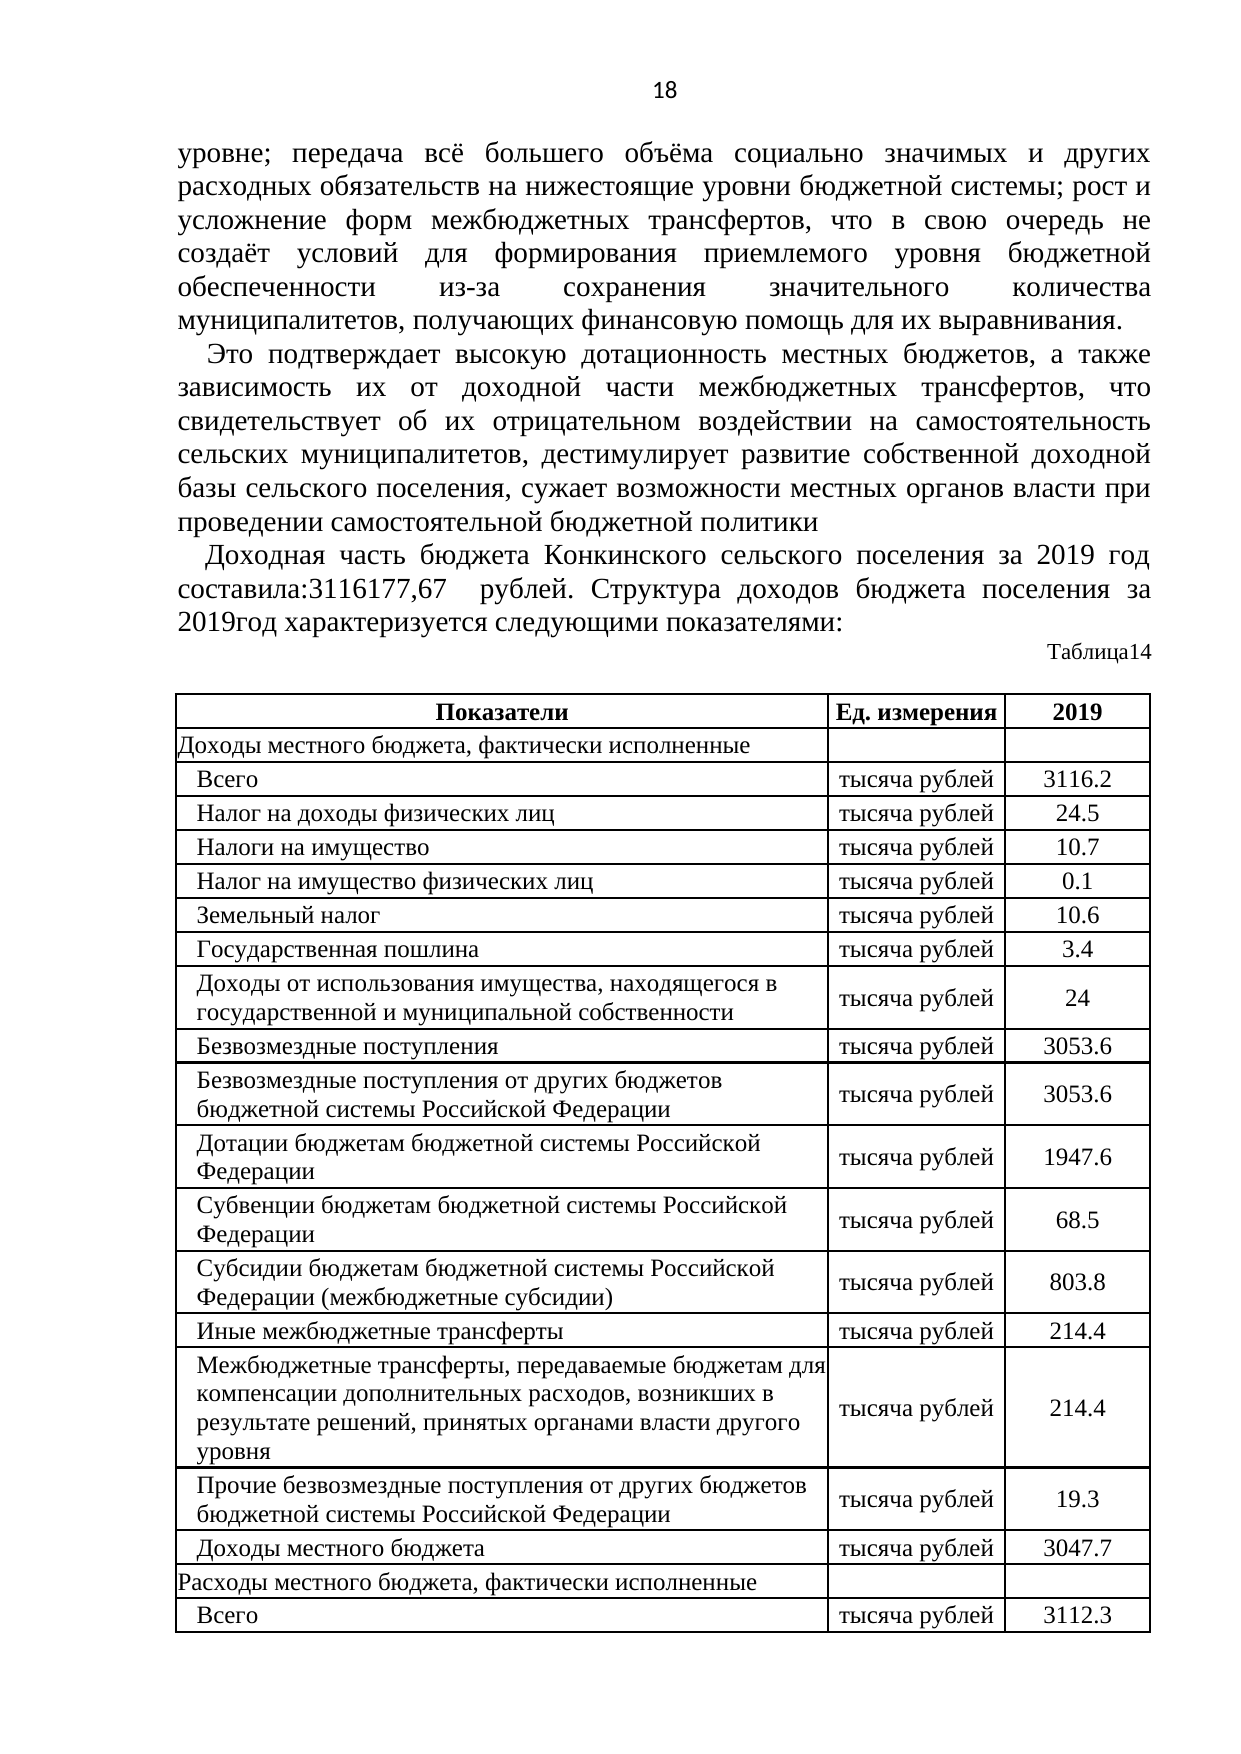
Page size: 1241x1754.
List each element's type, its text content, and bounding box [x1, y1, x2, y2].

text Доходная часть бюджета Конкинского сельского поселения за 2019 год составила:3116177,67 рублей. Структура доходов бюджета поселения за 2019год характеризуется следующими показателями: [177, 537, 1152, 638]
table_cell тысяча рублей [829, 1189, 1004, 1249]
table_cell Государственная пошлина [177, 933, 827, 965]
table_cell Налог на доходы физических лиц [177, 797, 827, 829]
table_cell тысяча рублей [829, 1531, 1004, 1563]
table_cell Межбюджетные трансферты, передаваемые бюджетам для компенсации дополнительных расходов, возникших в результате решений, принятых органами власти другого уровня [177, 1348, 827, 1466]
table_header 2019 [1006, 695, 1149, 727]
text Таблица14 [177, 638, 1152, 664]
table_cell 10.6 [1006, 899, 1149, 931]
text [177, 135, 1152, 336]
table_cell тысяча рублей [829, 1314, 1004, 1346]
table_cell 19.3 [1006, 1469, 1149, 1529]
table_cell тысяча рублей [829, 1064, 1004, 1124]
table_cell 214.4 [1006, 1314, 1149, 1346]
table_cell Расходы местного бюджета, фактически исполненные [177, 1565, 827, 1597]
table_cell Прочие безвозмездные поступления от других бюджетов бюджетной системы Российской Федерации [177, 1469, 827, 1529]
table_cell 3053.6 [1006, 1030, 1149, 1061]
table_cell 803.8 [1006, 1252, 1149, 1312]
table_cell 214.4 [1006, 1348, 1149, 1466]
table_cell 1947.6 [1006, 1126, 1149, 1187]
table_cell [829, 729, 1004, 761]
table_cell 3.4 [1006, 933, 1149, 965]
table_cell [829, 1565, 1004, 1597]
table_cell 3053.6 [1006, 1064, 1149, 1124]
table_cell Субвенции бюджетам бюджетной системы Российской Федерации [177, 1189, 827, 1249]
table_cell Иные межбюджетные трансферты [177, 1314, 827, 1346]
table_cell 3112.3 [1006, 1599, 1149, 1631]
table_cell [1006, 729, 1149, 761]
table_cell Доходы местного бюджета, фактически исполненные [177, 729, 827, 761]
table_cell Дотации бюджетам бюджетной системы Российской Федерации [177, 1126, 827, 1187]
text Это подтверждает высокую дотационность местных бюджетов, а также зависимость их от доходной части межбюджетных трансфертов, что свидетельствует об их отрицательном воздействии на самостоятельность сельских муниципалитетов, дестимулирует развитие собственной доходной базы сельского поселения, сужает возможности местных органов власти при проведении самостоятельной бюджетной политики [177, 336, 1152, 537]
table_cell тысяча рублей [829, 763, 1004, 795]
table_cell тысяча рублей [829, 1252, 1004, 1312]
table_cell тысяча рублей [829, 1030, 1004, 1061]
table_cell Всего [177, 763, 827, 795]
table_cell Доходы от использования имущества, находящегося в государственной и муниципальной собственности [177, 967, 827, 1027]
table_cell Земельный налог [177, 899, 827, 931]
table_header Ед. измерения [829, 695, 1004, 727]
table_cell тысяча рублей [829, 1126, 1004, 1187]
table_cell Безвозмездные поступления [177, 1030, 827, 1061]
table_cell тысяча рублей [829, 933, 1004, 965]
table_cell [1006, 1565, 1149, 1597]
table_cell 10.7 [1006, 831, 1149, 863]
table_cell 24.5 [1006, 797, 1149, 829]
table_cell 24 [1006, 967, 1149, 1027]
table_cell тысяча рублей [829, 831, 1004, 863]
table_cell 3047.7 [1006, 1531, 1149, 1563]
table_header Показатели [177, 695, 827, 727]
table_cell тысяча рублей [829, 1348, 1004, 1466]
table_cell 3116.2 [1006, 763, 1149, 795]
table_cell тысяча рублей [829, 967, 1004, 1027]
table_cell тысяча рублей [829, 1469, 1004, 1529]
table_cell тысяча рублей [829, 865, 1004, 897]
table_cell Безвозмездные поступления от других бюджетов бюджетной системы Российской Федерации [177, 1064, 827, 1124]
table_cell Налог на имущество физических лиц [177, 865, 827, 897]
table_cell тысяча рублей [829, 797, 1004, 829]
table_cell 68.5 [1006, 1189, 1149, 1249]
table_cell 0.1 [1006, 865, 1149, 897]
table_cell тысяча рублей [829, 1599, 1004, 1631]
table_cell тысяча рублей [829, 899, 1004, 931]
table_cell Налоги на имущество [177, 831, 827, 863]
table_cell Субсидии бюджетам бюджетной системы Российской Федерации (межбюджетные субсидии) [177, 1252, 827, 1312]
table_cell Всего [177, 1599, 827, 1631]
table_cell Доходы местного бюджета [177, 1531, 827, 1563]
